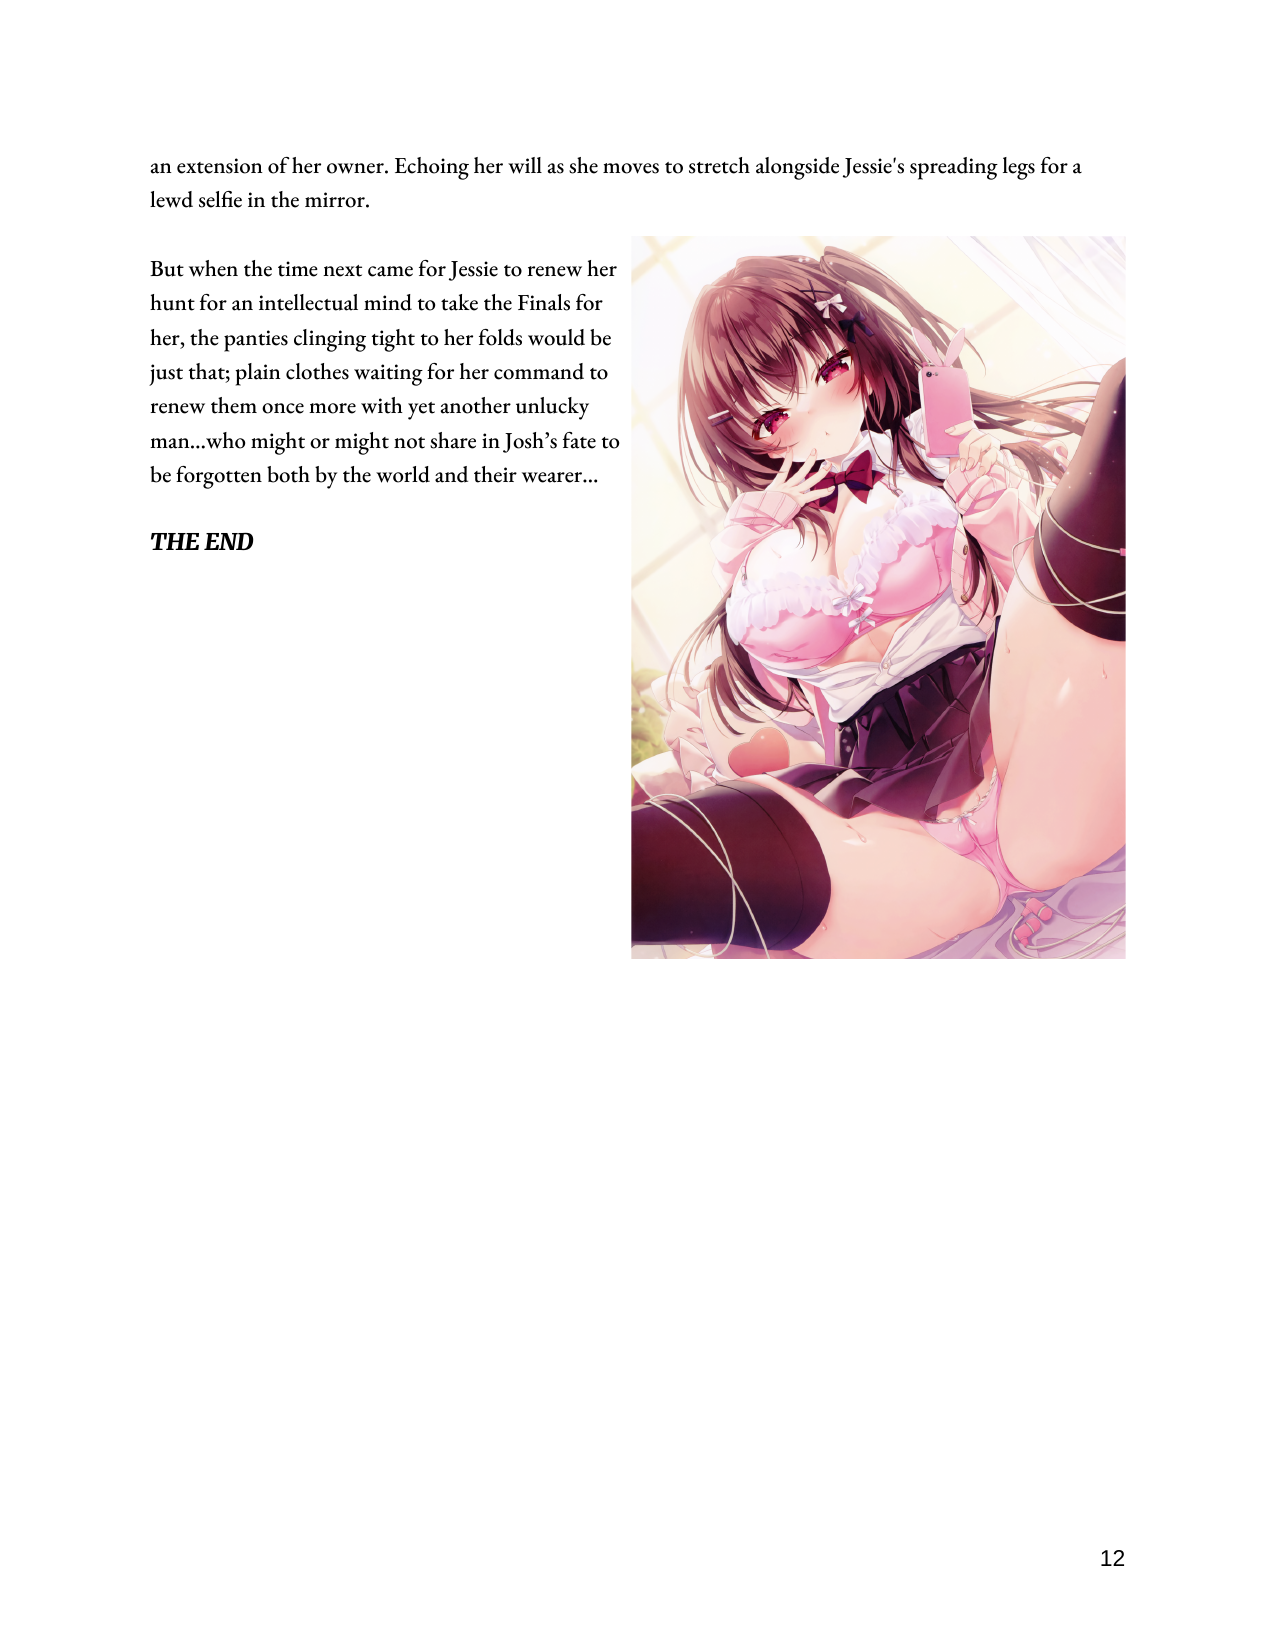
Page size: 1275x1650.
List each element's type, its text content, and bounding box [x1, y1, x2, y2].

picture [631, 236, 1126, 959]
text But when the time next came for Jessie to renew her hunt for an intellectual mind to take the Finals for her, the panties clinging tight to her folds would be just that; plain clothes waiting for her command to renew them once more with yet another unlucky man…who might or might not share in Josh’s fate to be forgotten both by the world and their wearer… [150, 253, 631, 489]
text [150, 150, 1125, 214]
text THE END [150, 528, 631, 557]
